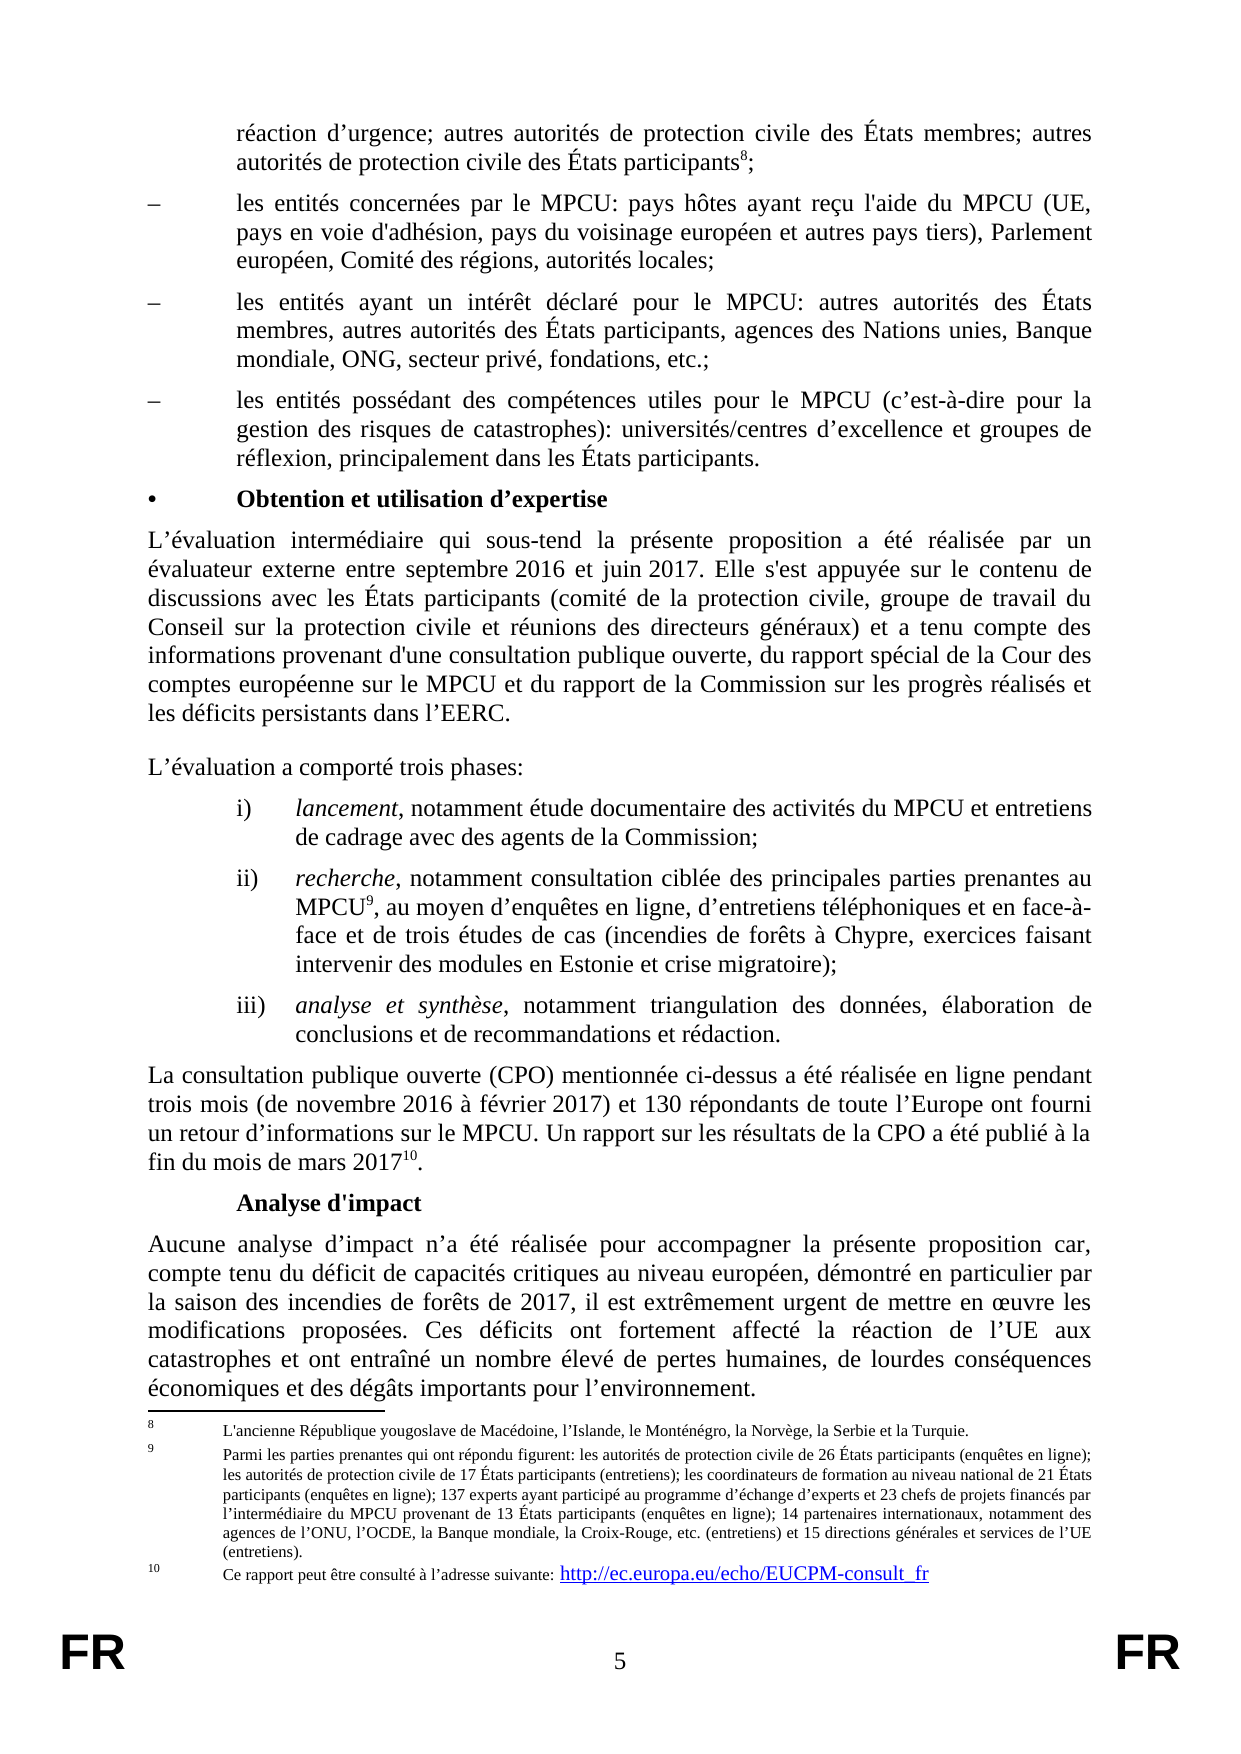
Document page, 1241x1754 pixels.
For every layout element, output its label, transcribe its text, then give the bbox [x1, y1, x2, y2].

text La consultation publique ouverte (CPO) mentionnée ci-dessus a été réalisée en ligne pendant trois mois (de novembre 2016 à février 2017) et 130 répondants de toute l’Europe ont fourni un retour d’informations sur le MPCU. Un rapport sur les résultats de la CPO a été publié à la fin du mois de mars 2017. [148, 1061, 1093, 1176]
text L’évaluation a comporté trois phases: [148, 752, 1093, 781]
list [148, 118, 1093, 176]
subtitle Analyse d'impact [148, 1188, 1093, 1217]
text L’évaluation intermédiaire qui sous-tend la présente proposition a été réalisée par un évaluateur externe entre septembre 2016 et juin 2017. Elle s'est appuyée sur le contenu de discussions avec les États participants (comité de la protection civile, groupe de travail du Conseil sur la protection civile et réunions des directeurs généraux) et a tenu compte des informations provenant d'une consultation publique ouverte, du rapport spécial de la Cour des comptes européenne sur le MPCU et du rapport de la Commission sur les progrès réalisés et les déficits persistants dans l’EERC. [148, 526, 1093, 727]
text ii) recherche, notamment consultation ciblée des principales parties prenantes au MPCU, au moyen d’enquêtes en ligne, d’entretiens téléphoniques et en face-à-face et de trois études de cas (incendies de forêts à Chypre, exercices faisant intervenir des modules en Estonie et crise migratoire); [236, 863, 1093, 978]
text Aucune analyse d’impact n’a été réalisée pour accompagner la présente proposition car, compte tenu du déficit de capacités critiques au niveau européen, démontré en particulier par la saison des incendies de forêts de 2017, il est extrêmement urgent de mettre en œuvre les modifications proposées. Ces déficits ont fortement affecté la réaction de l’UE aux catastrophes et ont entraîné un nombre élevé de pertes humaines, de lourdes conséquences économiques et des dégâts importants pour l’environnement. [148, 1229, 1093, 1402]
subtitle • Obtention et utilisation d’expertise [148, 484, 1093, 513]
list les entités concernées par le MPCU: pays hôtes ayant reçu l'aide du MPCU (UE, pays en voie d'adhésion, pays du voisinage européen et autres pays tiers), Parlement européen, Comité des régions, autorités locales; [148, 188, 1093, 274]
list les entités ayant un intérêt déclaré pour le MPCU: autres autorités des États membres, autres autorités des États participants, agences des Nations unies, Banque mondiale, ONG, secteur privé, fondations, etc.; [148, 287, 1093, 373]
text iii) analyse et synthèse, notamment triangulation des données, élaboration de conclusions et de recommandations et rédaction. [236, 991, 1093, 1048]
text i) lancement, notamment étude documentaire des activités du MPCU et entretiens de cadrage avec des agents de la Commission; [236, 793, 1093, 851]
list les entités possédant des compétences utiles pour le MPCU (c’est-à-dire pour la gestion des risques de catastrophes): universités/centres d’excellence et groupes de réflexion, principalement dans les États participants. [148, 386, 1093, 472]
